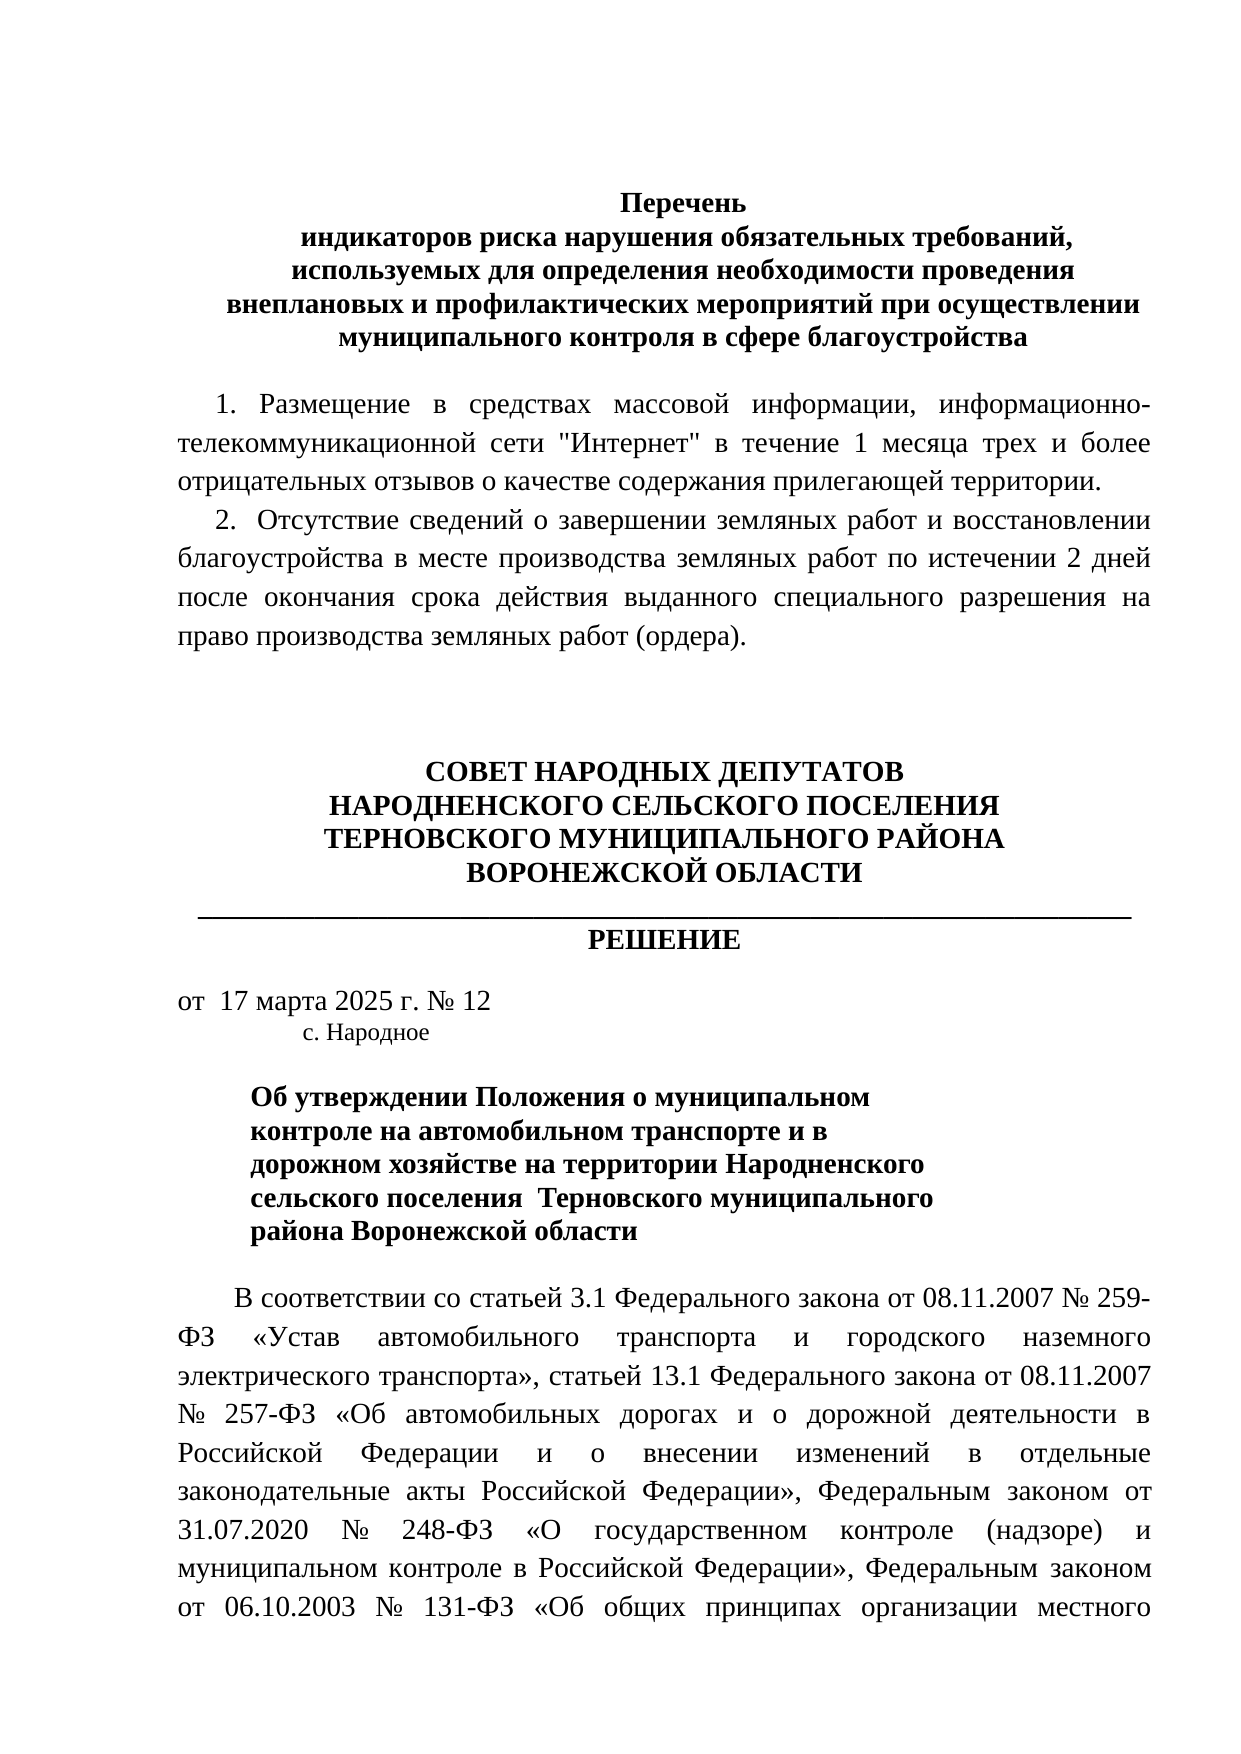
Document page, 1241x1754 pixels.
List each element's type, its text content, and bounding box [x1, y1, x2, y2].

text 2. Отсутствие сведений о завершении земляных работ и восстановлении благоустройства в месте производства земляных работ по истечении 2 дней после окончания срока действия выданного специального разрешения на право производства земляных работ (ордера). [177, 502, 1152, 651]
text Об утверждении Положения о муниципальном [177, 1079, 1152, 1113]
text Перечень [215, 185, 1152, 219]
text РЕШЕНИЕ [177, 922, 1152, 955]
text 1. Размещение в средствах массовой информации, информационно-телекоммуникационной сети "Интернет" в течение 1 месяца трех и более отрицательных отзывов о качестве содержания прилегающей территории. [177, 386, 1152, 497]
text сельского поселения Терновского муниципального [177, 1180, 1152, 1213]
text используемых для определения необходимости проведения внеплановых и профилактических мероприятий при осуществлении муниципального контроля в сфере благоустройства [215, 252, 1152, 353]
text НАРОДНЕНСКОГО СЕЛЬСКОГО ПОСЕЛЕНИЯ ТЕРНОВСКОГО МУНИЦИПАЛЬНОГО РАЙОНА ВОРОНЕЖСКОЙ ОБЛАСТИ [177, 788, 1152, 888]
text контроле на автомобильном транспорте и в [177, 1113, 1152, 1146]
text района Воронежской области [177, 1213, 1152, 1247]
text от 17 марта 2025 г. № 12 [177, 983, 1152, 1017]
text индикаторов риска нарушения обязательных требований, [215, 219, 1152, 252]
text с. Народное [177, 1017, 1152, 1046]
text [177, 1281, 1152, 1622]
text ________________________________________________________________ [177, 888, 1152, 922]
text дорожном хозяйстве на территории Народненского [177, 1146, 1152, 1180]
text СОВЕТ НАРОДНЫХ ДЕПУТАТОВ [177, 754, 1152, 788]
